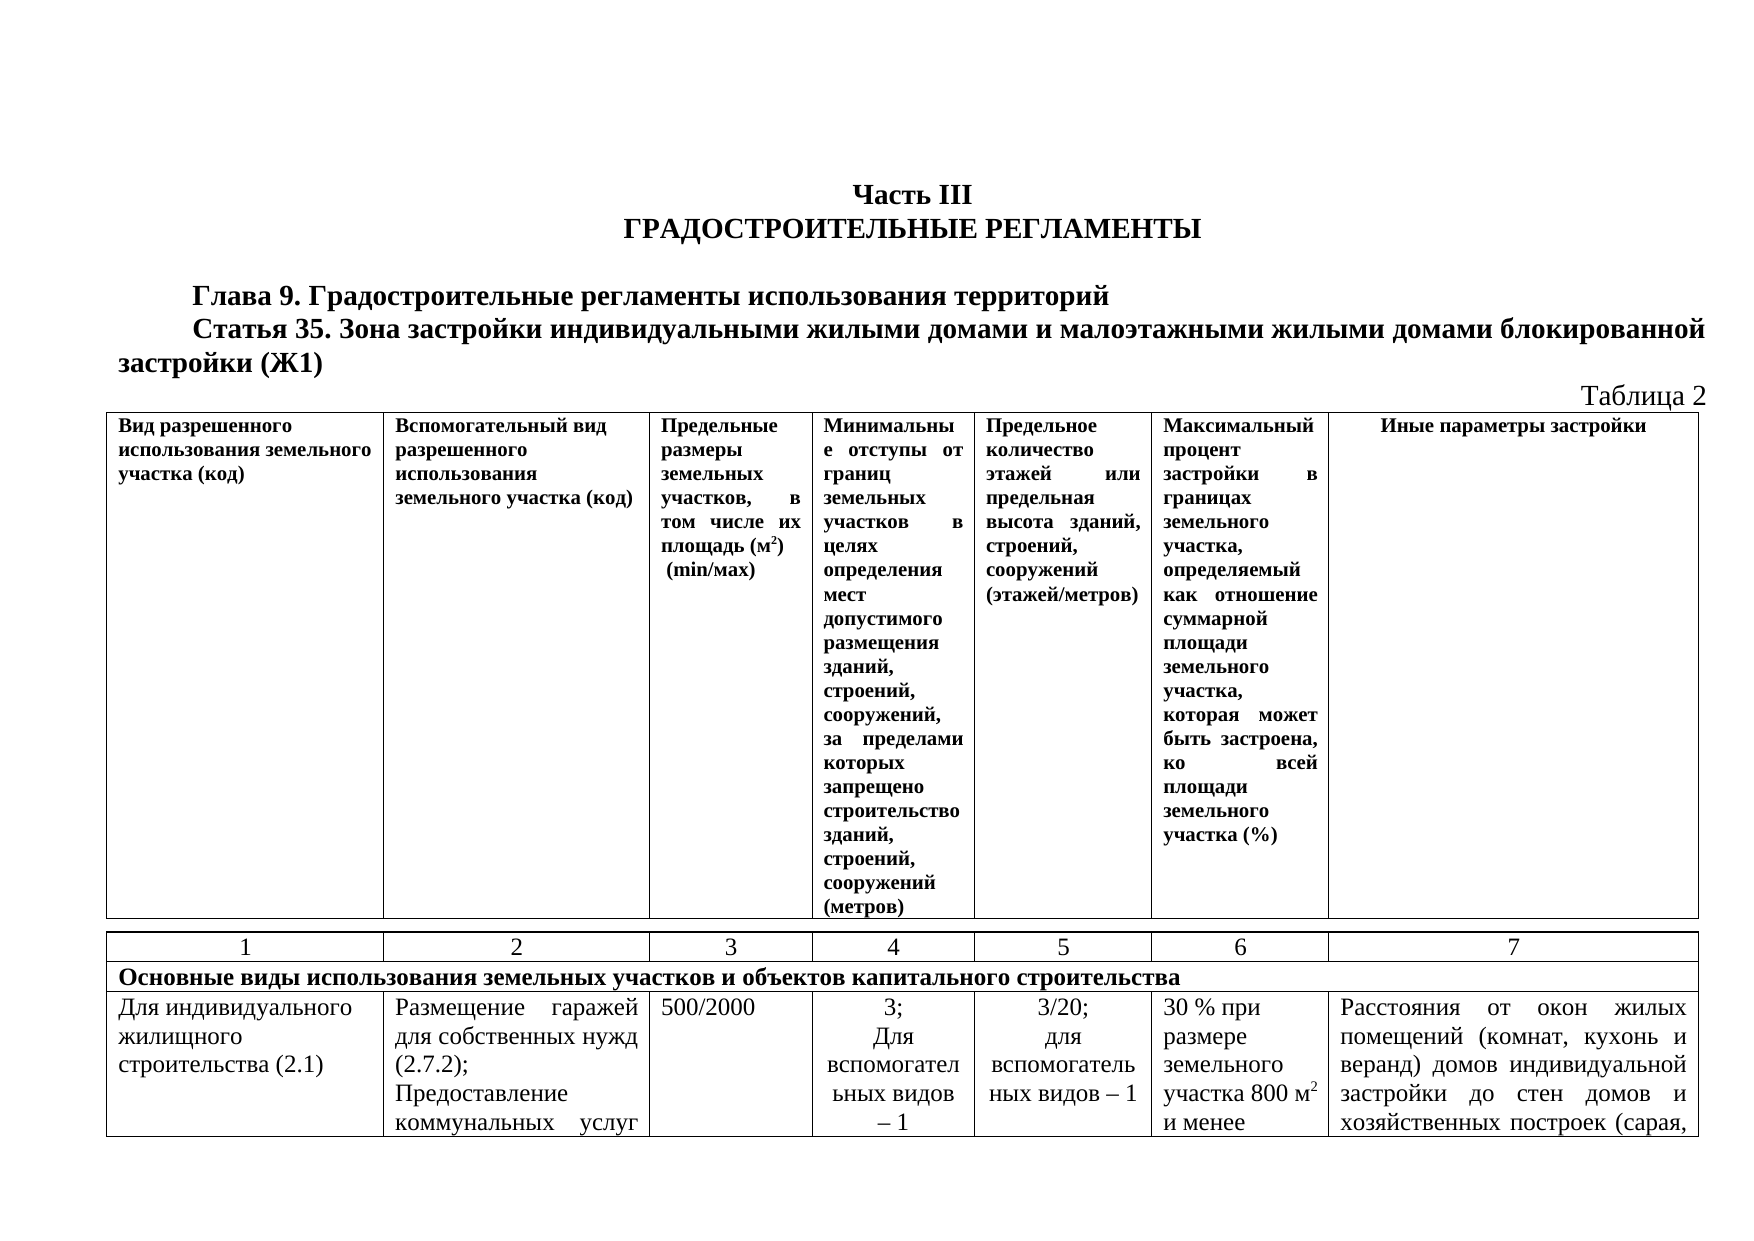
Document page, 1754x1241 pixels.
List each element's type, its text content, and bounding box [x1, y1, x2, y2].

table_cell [107, 992, 383, 1136]
table_cell 3/20; для вспомогательных видов – 1 [975, 992, 1151, 1136]
table_header 7 [1329, 933, 1698, 961]
subtitle Глава 9. Градостроительные регламенты использования территорий [118, 278, 1707, 311]
subtitle ГРАДОСТРОИТЕЛЬНЫЕ РЕГЛАМЕНТЫ [118, 211, 1707, 244]
table_cell Основные виды использования земельных участков и объектов капитального строительства [107, 962, 1698, 991]
table_header Предельные размеры земельных участков, в том числе их площадь (м2) (min/мах) [650, 413, 812, 918]
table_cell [384, 992, 649, 1136]
table_header Иные параметры застройки [1329, 413, 1698, 918]
table_header Предельное количество этажей или предельная высота зданий, строений, сооружений (этажей/метров) [975, 413, 1151, 918]
table_cell 3; Для вспомогательных видов – 1 [813, 992, 974, 1136]
table_header 6 [1152, 933, 1328, 961]
text Таблица 2 [118, 378, 1707, 412]
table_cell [1152, 992, 1328, 1136]
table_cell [1329, 992, 1698, 1136]
table_header 5 [975, 933, 1151, 961]
table_header 1 [107, 933, 383, 961]
table_header Вспомогательный вид разрешенного использования земельного участка (код) [384, 413, 649, 918]
table_header Минимальные отступы от границ земельных участков в целях определения мест допустимого размещения зданий, строений, сооружений, за пределами которых запрещено строительство зданий, строений, сооружений (метров) [813, 413, 974, 918]
table_header 3 [650, 933, 812, 961]
table_header Вид разрешенного использования земельного участка (код) [107, 413, 383, 918]
table_header 2 [384, 933, 649, 961]
table_cell 500/2000 [650, 992, 812, 1136]
subtitle Часть III [118, 177, 1707, 211]
text Статья 35. Зона застройки индивидуальными жилыми домами и малоэтажными жилыми домами блокированной застройки (Ж1) [118, 311, 1707, 378]
table_header Максимальный процент застройки в границах земельного участка, определяемый как отношение суммарной площади земельного участка, которая может быть застроена, ко всей площади земельного участка (%) [1152, 413, 1328, 918]
table_header 4 [813, 933, 974, 961]
